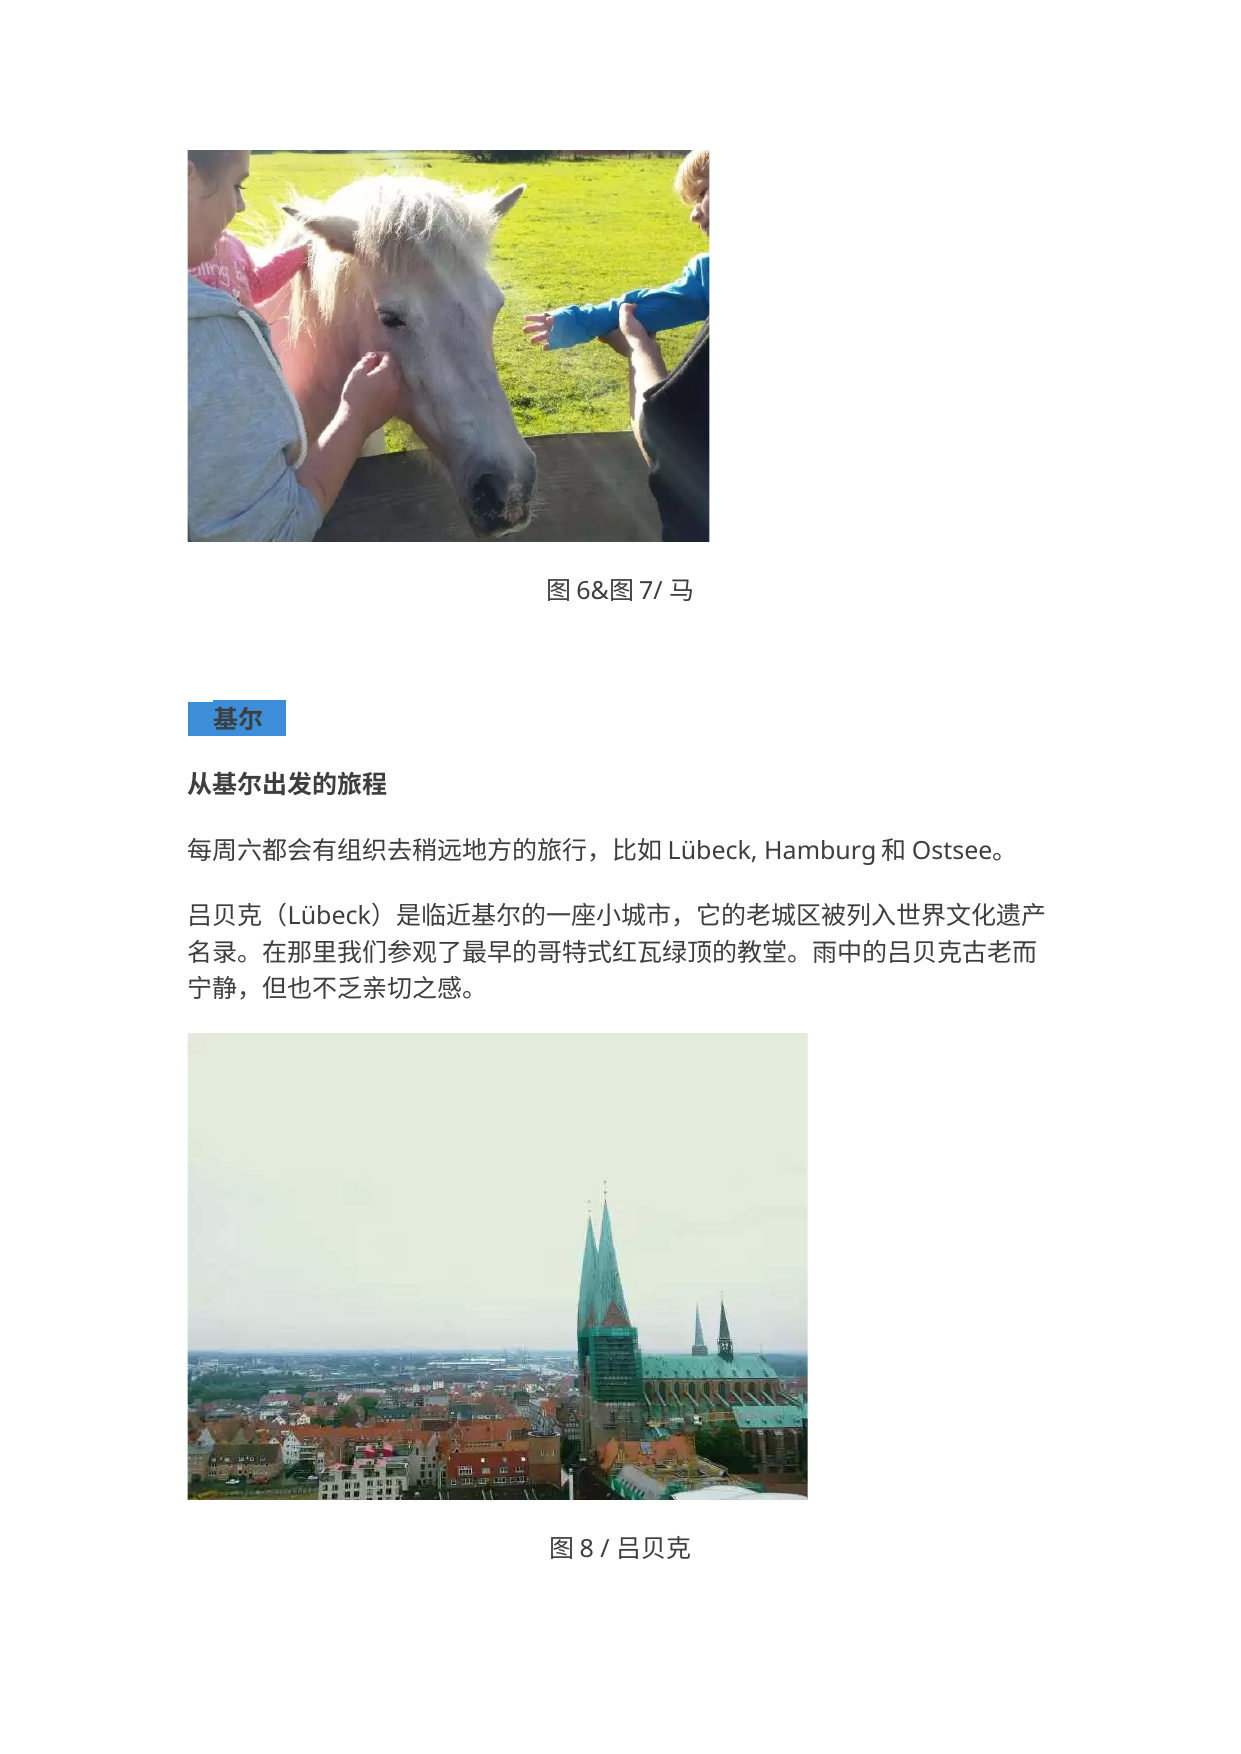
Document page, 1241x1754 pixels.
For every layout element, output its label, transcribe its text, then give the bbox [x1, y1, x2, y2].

text 图8 / 吕贝克 [187, 1528, 1053, 1565]
text 每周六都会有组织去稍远地方的旅行，比如Lübeck, Hamburg和Ostsee。 [187, 830, 1053, 867]
text 从基尔出发的旅程 [187, 765, 1053, 801]
text 图6&图7/ 马 [187, 571, 1053, 607]
text 吕贝克（Lübeck）是临近基尔的一座小城市，它的老城区被列入世界文化遗产名录。在那里我们参观了最早的哥特式红瓦绿顶的教堂。雨中的吕贝克古老而宁静，但也不乏亲切之感。 [187, 896, 1053, 1004]
text 基尔 [187, 699, 1053, 736]
picture [187, 1033, 808, 1500]
picture [187, 150, 710, 542]
